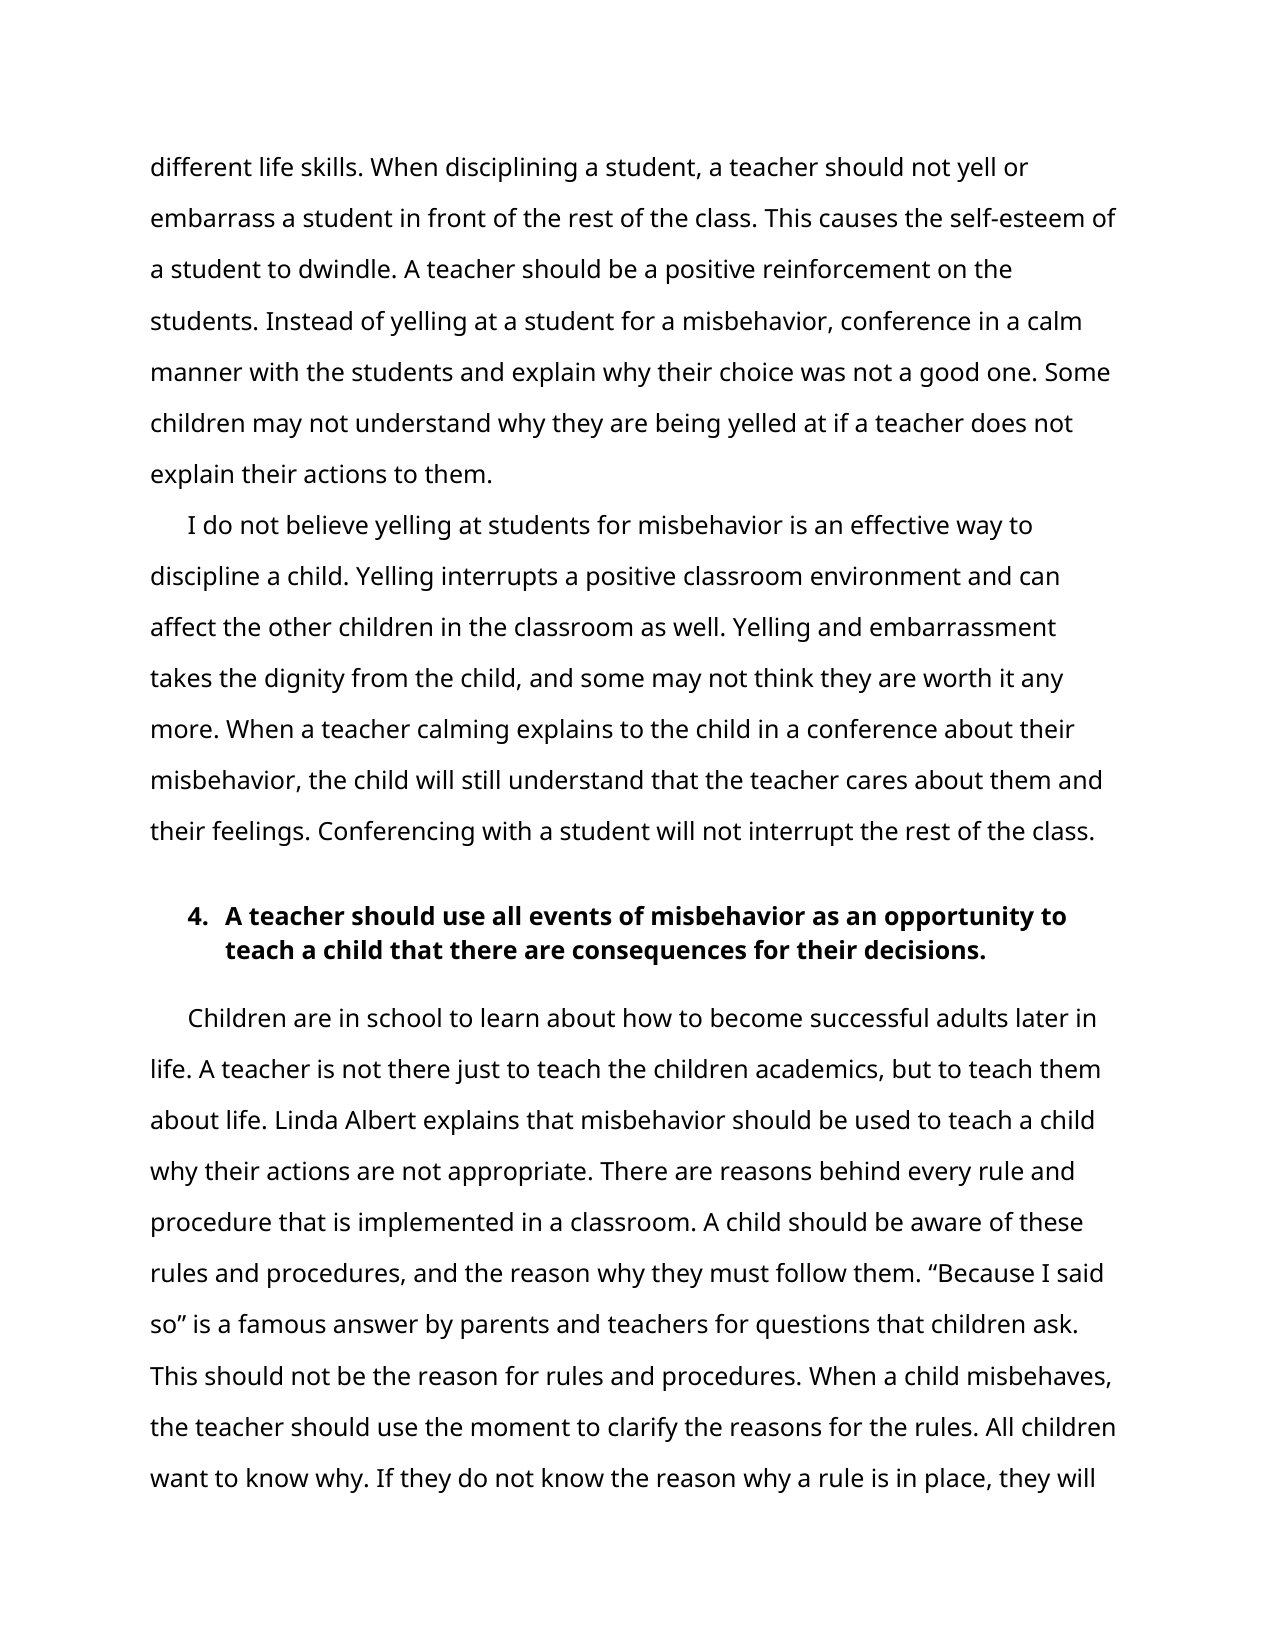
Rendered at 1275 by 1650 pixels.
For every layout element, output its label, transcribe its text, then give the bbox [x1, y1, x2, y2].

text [150, 150, 1125, 490]
text I do not believe yelling at students for misbehavior is an effective way to discipline a child. Yelling interrupts a positive classroom environment and can affect the other children in the classroom as well. Yelling and embarrassment takes the dignity from the child, and some may not think they are worth it any more. When a teacher calming explains to the child in a conference about their misbehavior, the child will still understand that the teacher cares about them and their feelings. Conferencing with a student will not interrupt the rest of the class. [150, 507, 1125, 848]
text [150, 1001, 1125, 1494]
list A teacher should use all events of misbehavior as an opportunity to teach a child that there are consequences for their decisions. [187, 899, 1125, 967]
